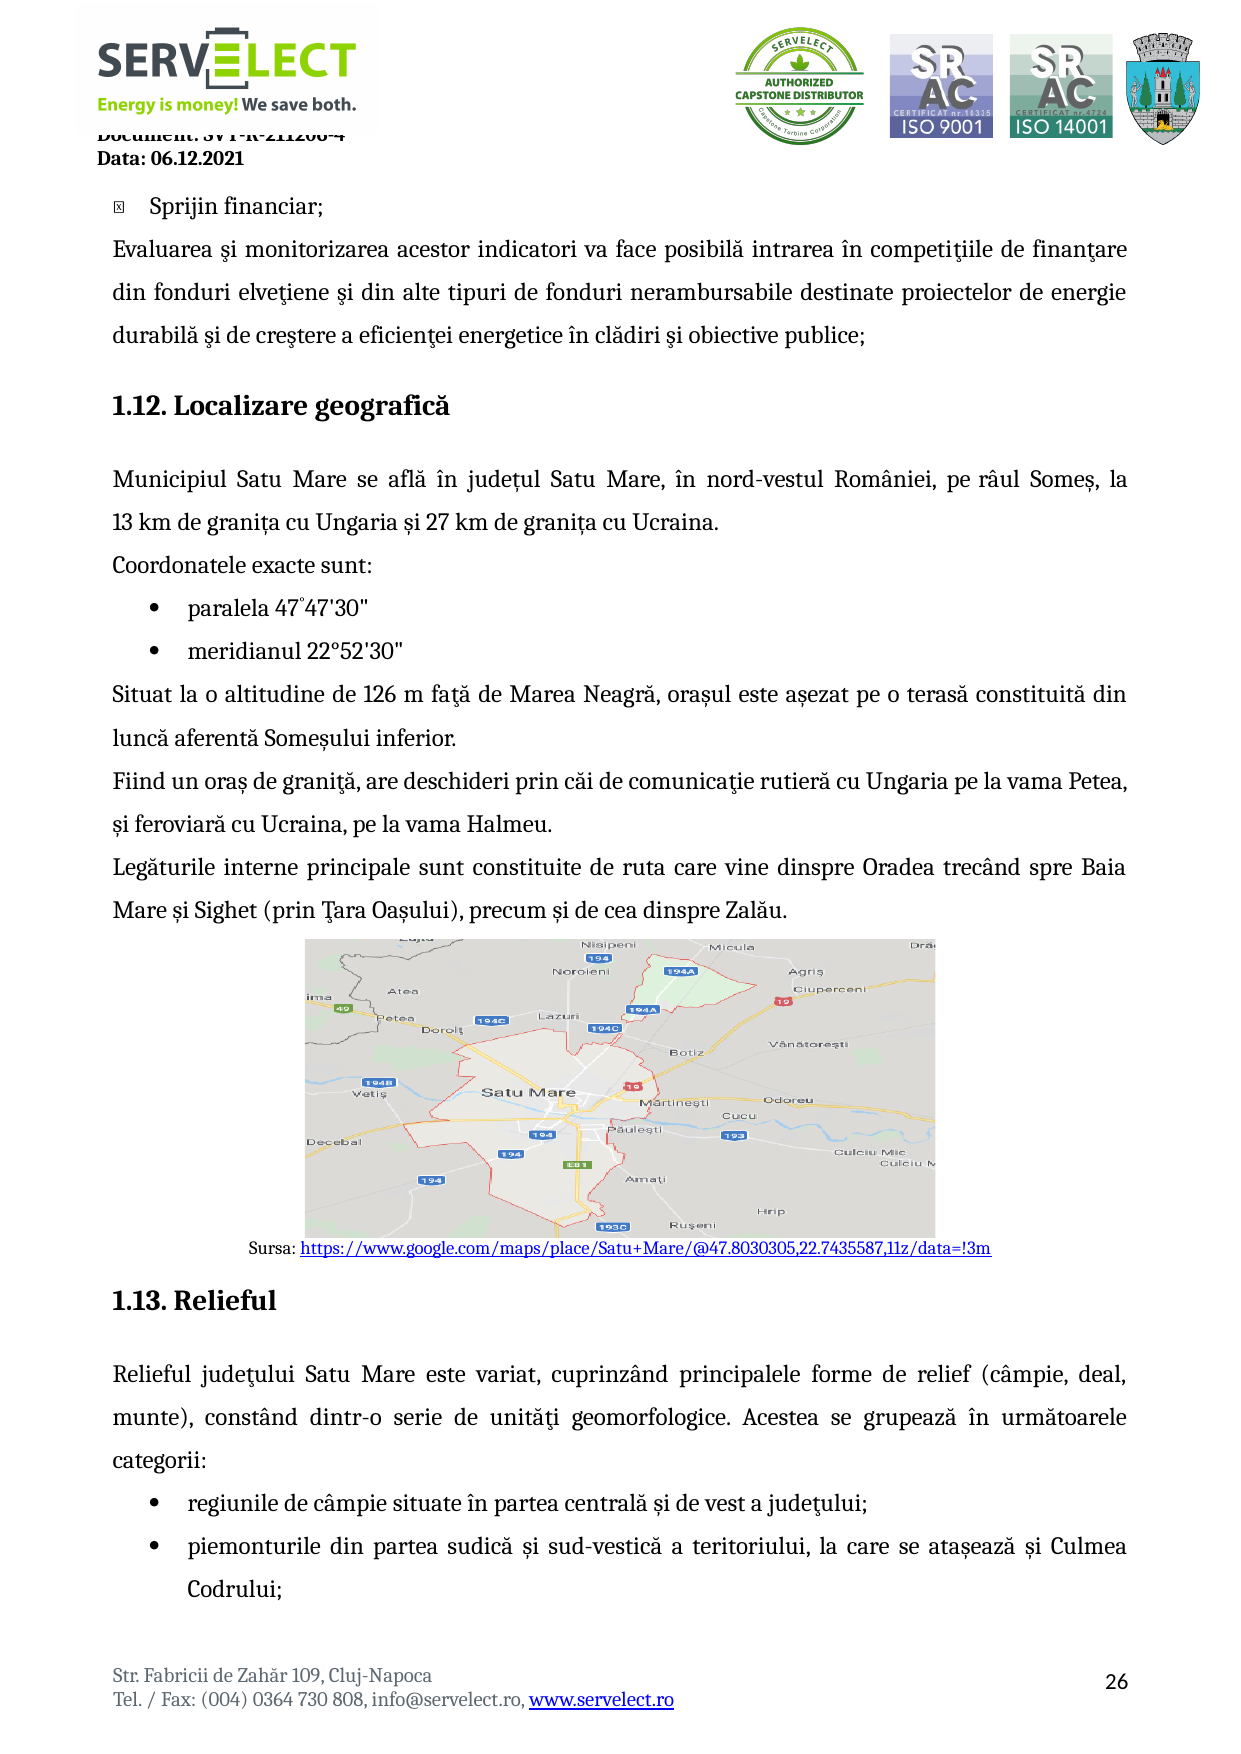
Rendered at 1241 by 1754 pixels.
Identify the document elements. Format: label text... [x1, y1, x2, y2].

picture [1009, 34, 1113, 138]
text Legăturile interne principale sunt constituite de ruta care vine dinspre Oradea trecând spre Baia Mare şi Sighet (prin Ţara Oaşului), precum şi de cea dinspre Zalău. [112, 853, 1128, 925]
list Sprijin financiar; [112, 192, 1128, 221]
text Sursa: https://www.google.com/maps/place/Satu+Mare/@47.8030305,22.7435587,11z/data=!3m [112, 1238, 1128, 1259]
text Fiind un oraş de graniţă, are deschideri prin căi de comunicaţie rutieră cu Ungaria pe la vama Petea, şi feroviară cu Ucraina, pe la vama Halmeu. [112, 767, 1128, 838]
list regiunile de câmpie situate în partea centrală şi de vest a judeţului; [150, 1489, 1128, 1518]
text Coordonatele exacte sunt: [112, 551, 1128, 580]
list piemonturile din partea sudică şi sud-vestică a teritoriului, la care se ataşează şi Culmea Codrului; [150, 1532, 1128, 1604]
picture [74, 3, 378, 135]
text Municipiul Satu Mare se află în județul Satu Mare, în nord-vestul României, pe râul Someș, la 13 km de granița cu Ungaria și 27 km de granița cu Ucraina. [112, 465, 1128, 537]
list paralela 47°47'30" [150, 594, 1128, 623]
list meridianul 22°52'30" [150, 637, 1128, 666]
picture [889, 34, 993, 138]
picture [1126, 33, 1200, 145]
picture [304, 939, 936, 1238]
text Evaluarea şi monitorizarea acestor indicatori va face posibilă intrarea în competiţiile de finanţare din fonduri elveţiene şi din alte tipuri de fonduri nerambursabile destinate proiectelor de energie durabilă şi de creştere a eficienţei energetice în clădiri şi obiective publice; [112, 235, 1128, 350]
subtitle 1.13. Relieful [112, 1284, 1128, 1318]
text Relieful judeţului Satu Mare este variat, cuprinzând principalele forme de relief (câmpie, deal, munte), constând dintr-o serie de unităţi geomorfologice. Acestea se grupează în următoarele categorii: [112, 1359, 1128, 1474]
picture [735, 27, 864, 145]
text Situat la o altitudine de 126 m faţă de Marea Neagră, oraşul este aşezat pe o terasă constituită din luncă aferentă Someşului inferior. [112, 680, 1128, 752]
subtitle 1.12. Localizare geografică [112, 389, 1128, 423]
